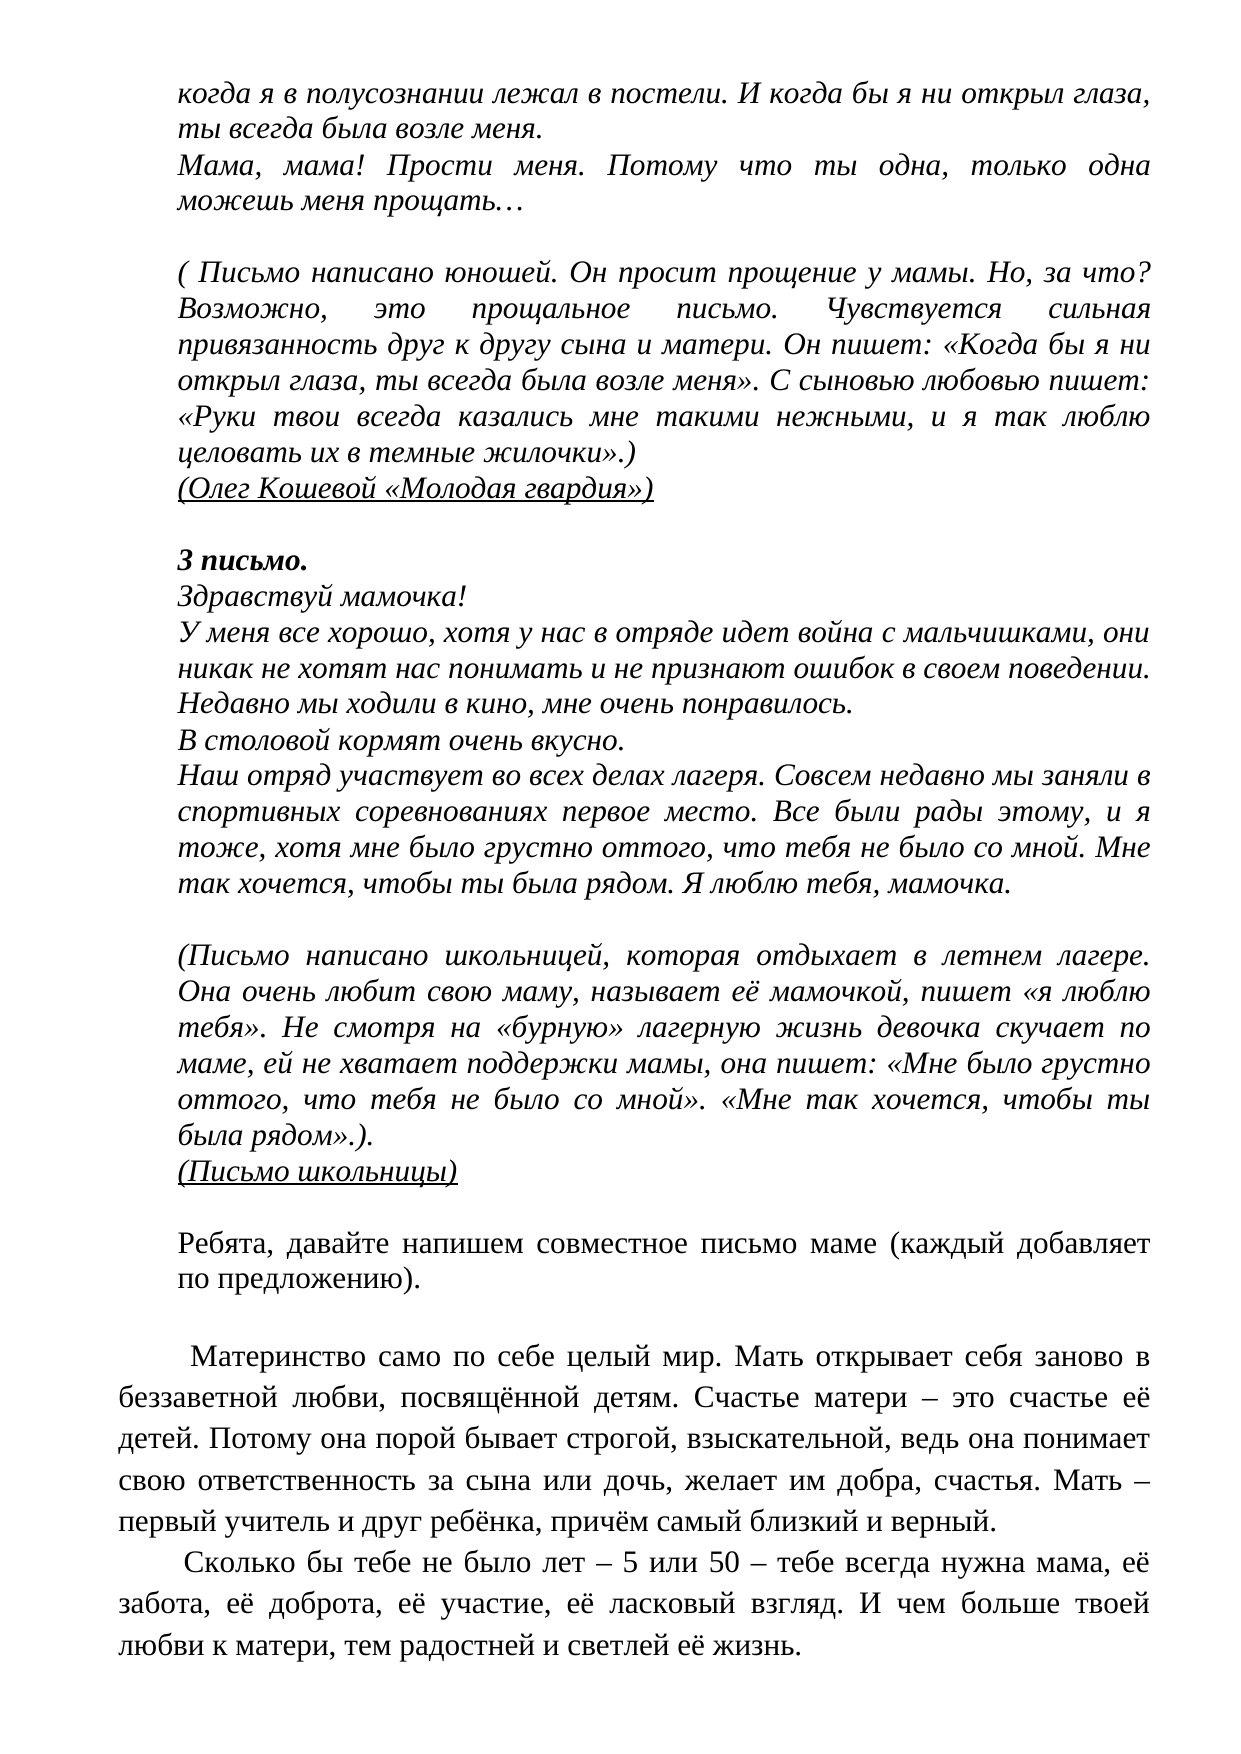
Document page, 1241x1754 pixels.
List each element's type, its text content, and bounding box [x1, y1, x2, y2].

text (Олег Кошевой «Молодая гвардия») [177, 469, 1152, 505]
text Недавно мы ходили в кино, мне очень понравилось. [177, 685, 1152, 721]
text Мама, мама! Прости меня. Потому что ты одна, только одна можешь меня прощать… [177, 146, 1152, 218]
text (Письмо написано школьницей, которая отдыхает в летнем лагере. Она очень любит свою маму, называет её мамочкой, пишет «я люблю тебя». Не смотря на «бурную» лагерную жизнь девочка скучает по маме, ей не хватает поддержки мамы, она пишет: «Мне было грустно оттого, что тебя не было со мной». «Мне так хочется, чтобы ты была рядом».). [177, 936, 1152, 1152]
text (Письмо школьницы) [177, 1152, 1152, 1188]
text У меня все хорошо, хотя у нас в отряде идет война с мальчишками, они никак не хотят нас понимать и не признают ошибок в своем поведении. [177, 613, 1152, 685]
text Материнство само по себе целый мир. Мать открывает себя заново в беззаветной любви, посвящённой детям. Счастье матери – это счастье её детей. Потому она порой бывает строгой, взыскательной, ведь она понимает свою ответственность за сына или дочь, желает им добра, счастья. Мать – первый учитель и друг ребёнка, причём самый близкий и верный. [118, 1337, 1152, 1538]
text В столовой кормят очень вкусно. [177, 721, 1152, 757]
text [177, 74, 1152, 146]
text Наш отряд участвует во всех делах лагеря. Совсем недавно мы заняли в спортивных соревнованиях первое место. Все были рады этому, и я тоже, хотя мне было грустно оттого, что тебя не было со мной. Мне так хочется, чтобы ты была рядом. Я люблю тебя, мамочка. [177, 757, 1152, 900]
text 3 письмо. [177, 541, 1152, 577]
text ( Письмо написано юношей. Он просит прощение у мамы. Но, за что? Возможно, это прощальное письмо. Чувствуется сильная привязанность друг к другу сына и матери. Он пишет: «Когда бы я ни открыл глаза, ты всегда была возле меня». С сыновью любовью пишет: «Руки твои всегда казались мне такими нежными, и я так люблю целовать их в темные жилочки».) [177, 253, 1152, 469]
text Сколько бы тебе не было лет – 5 или 50 – тебе всегда нужна мама, её забота, её доброта, её участие, её ласковый взгляд. И чем больше твоей любви к матери, тем радостней и светлей её жизнь. [118, 1543, 1152, 1662]
text Ребята, давайте напишем совместное письмо маме (каждый добавляет по предложению). [177, 1224, 1152, 1296]
text Здравствуй мамочка! [177, 577, 1152, 613]
